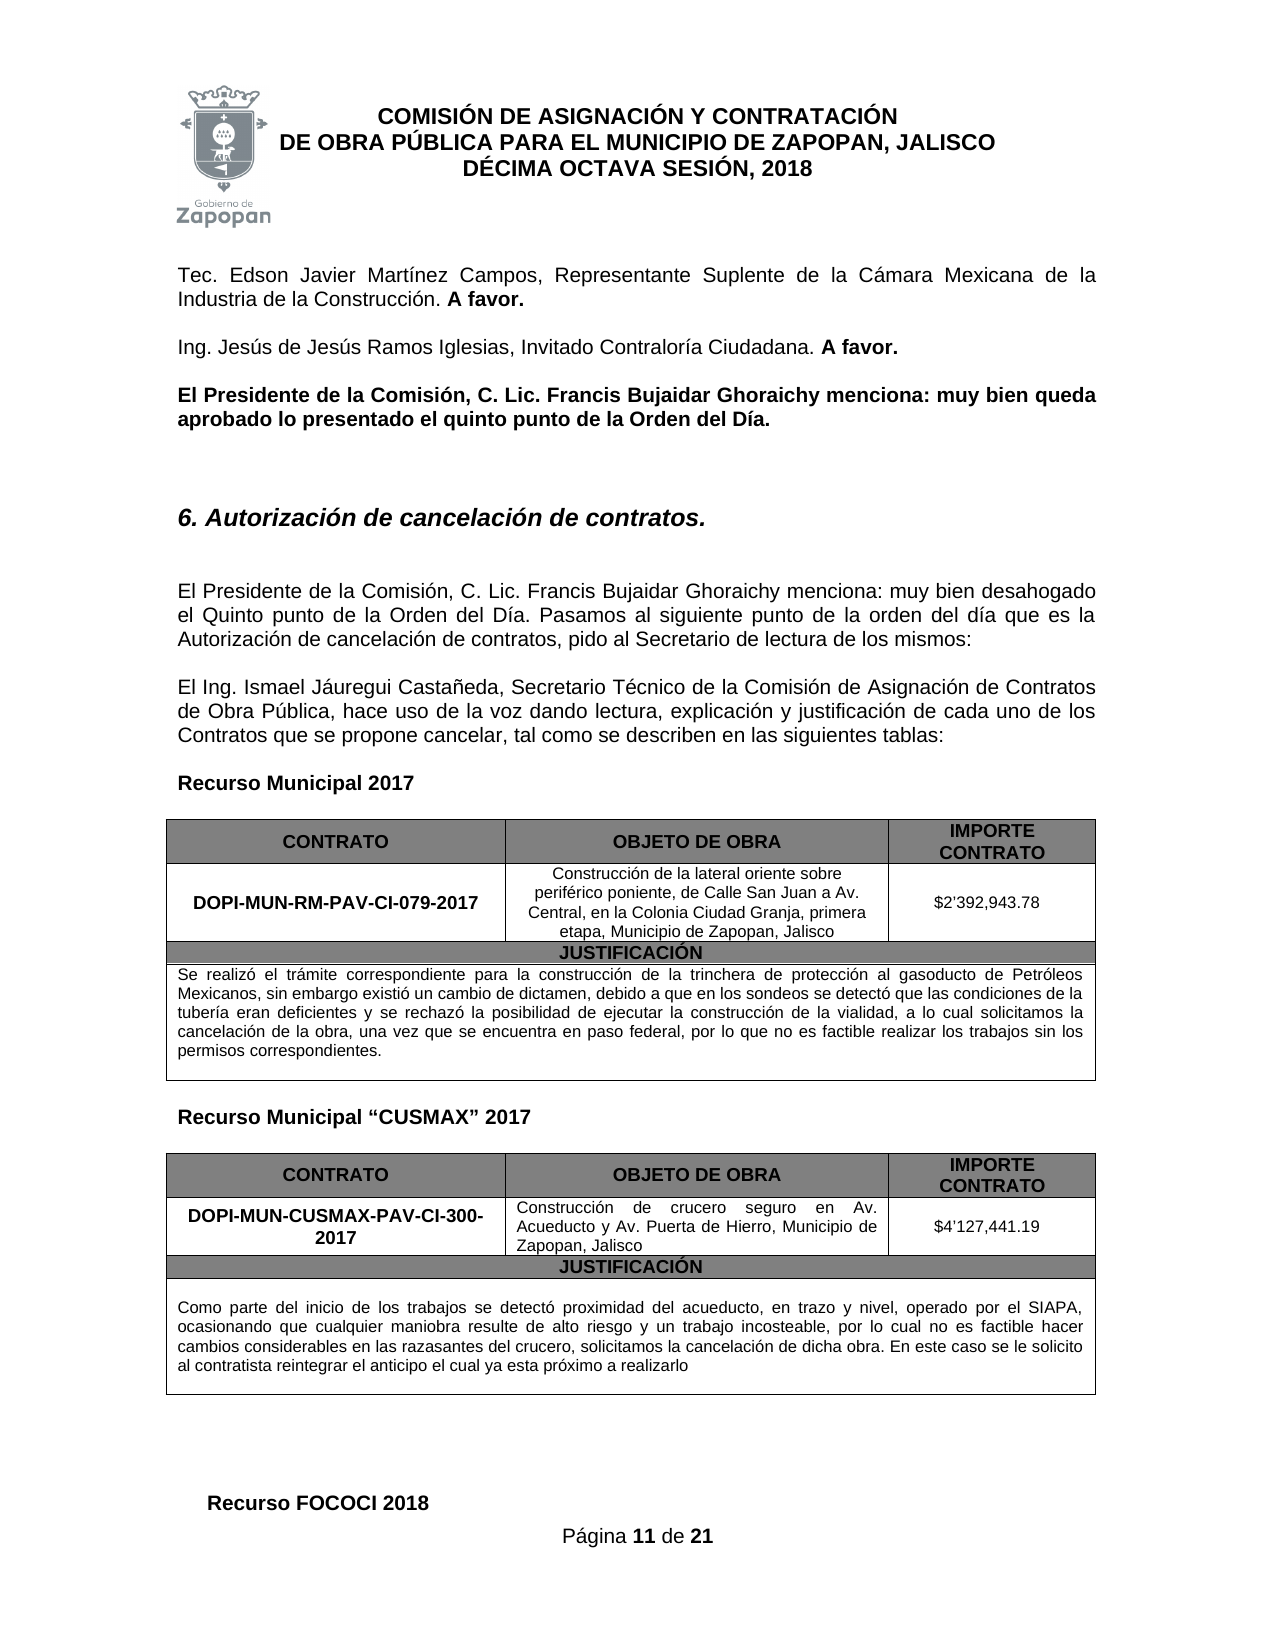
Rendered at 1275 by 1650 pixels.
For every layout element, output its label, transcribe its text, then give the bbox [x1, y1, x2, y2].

table_cell JUSTIFICACIÓN [167, 942, 1095, 963]
table_header CONTRATO [167, 1154, 505, 1197]
table_cell $4’127,441.19 [889, 1198, 1095, 1255]
table_cell JUSTIFICACIÓN [167, 1256, 1095, 1278]
table_cell Construcción de la lateral oriente sobre periférico poniente, de Calle San Juan a Av. Central, en la Colonia Ciudad Granja, primera etapa, Municipio de Zapopan, Jalisco [506, 864, 888, 941]
text 6. Autorización de cancelación de contratos. [177, 503, 1098, 531]
table_cell DOPI-MUN-RM-PAV-CI-079-2017 [167, 864, 505, 941]
table_cell Se realizó el trámite correspondiente para la construcción de la trinchera de protección al gasoducto de Petróleos Mexicanos, sin embargo existió un cambio de dictamen, debido a que en los sondeos se detectó que las condiciones de la tubería eran deficientes y se rechazó la posibilidad de ejecutar la construcción de la vialidad, a lo cual solicitamos la cancelación de la obra, una vez que se encuentra en paso federal, por lo que no es factible realizar los trabajos sin los permisos correspondientes. [167, 965, 1095, 1079]
text Recurso Municipal “CUSMAX” 2017 [177, 1104, 1098, 1128]
table_cell $2’392,943.78 [889, 864, 1095, 941]
text Tec. Edson Javier Martínez Campos, Representante Suplente de la Cámara Mexicana de la Industria de la Construcción. A favor. [177, 263, 1098, 311]
text El Presidente de la Comisión, C. Lic. Francis Bujaidar Ghoraichy menciona: muy bien desahogado el Quinto punto de la Orden del Día. Pasamos al siguiente punto de la orden del día que es la Autorización de cancelación de contratos, pido al Secretario de lectura de los mismos: [177, 579, 1098, 651]
table_header OBJETO DE OBRA [506, 820, 888, 863]
list Recurso FOCOCI 2018 [207, 1491, 1098, 1515]
text El Ing. Ismael Jáuregui Castañeda, Secretario Técnico de la Comisión de Asignación de Contratos de Obra Pública, hace uso de la voz dando lectura, explicación y justificación de cada uno de los Contratos que se propone cancelar, tal como se describen en las siguientes tablas: [177, 675, 1098, 747]
table_header CONTRATO [167, 820, 505, 863]
table_cell DOPI-MUN-CUSMAX-PAV-CI-300-2017 [167, 1198, 505, 1255]
table_header IMPORTE CONTRATO [889, 1154, 1095, 1197]
table_header OBJETO DE OBRA [506, 1154, 888, 1197]
table_cell Construcción de crucero seguro en Av. Acueducto y Av. Puerta de Hierro, Municipio de Zapopan, Jalisco [506, 1198, 888, 1255]
text Recurso Municipal 2017 [177, 771, 1098, 795]
table_cell Como parte del inicio de los trabajos se detectó proximidad del acueducto, en trazo y nivel, operado por el SIAPA, ocasionando que cualquier maniobra resulte de alto riesgo y un trabajo incosteable, por lo cual no es factible hacer cambios considerables en las razasantes del crucero, solicitamos la cancelación de dicha obra. En este caso se le solicito al contratista reintegrar el anticipo el cual ya esta próximo a realizarlo [167, 1279, 1095, 1394]
text El Presidente de la Comisión, C. Lic. Francis Bujaidar Ghoraichy menciona: muy bien queda aprobado lo presentado el quinto punto de la Orden del Día. [177, 383, 1098, 431]
table_header IMPORTE CONTRATO [889, 820, 1095, 863]
text Ing. Jesús de Jesús Ramos Iglesias, Invitado Contraloría Ciudadana. A favor. [177, 335, 1098, 359]
picture [176, 85, 271, 228]
